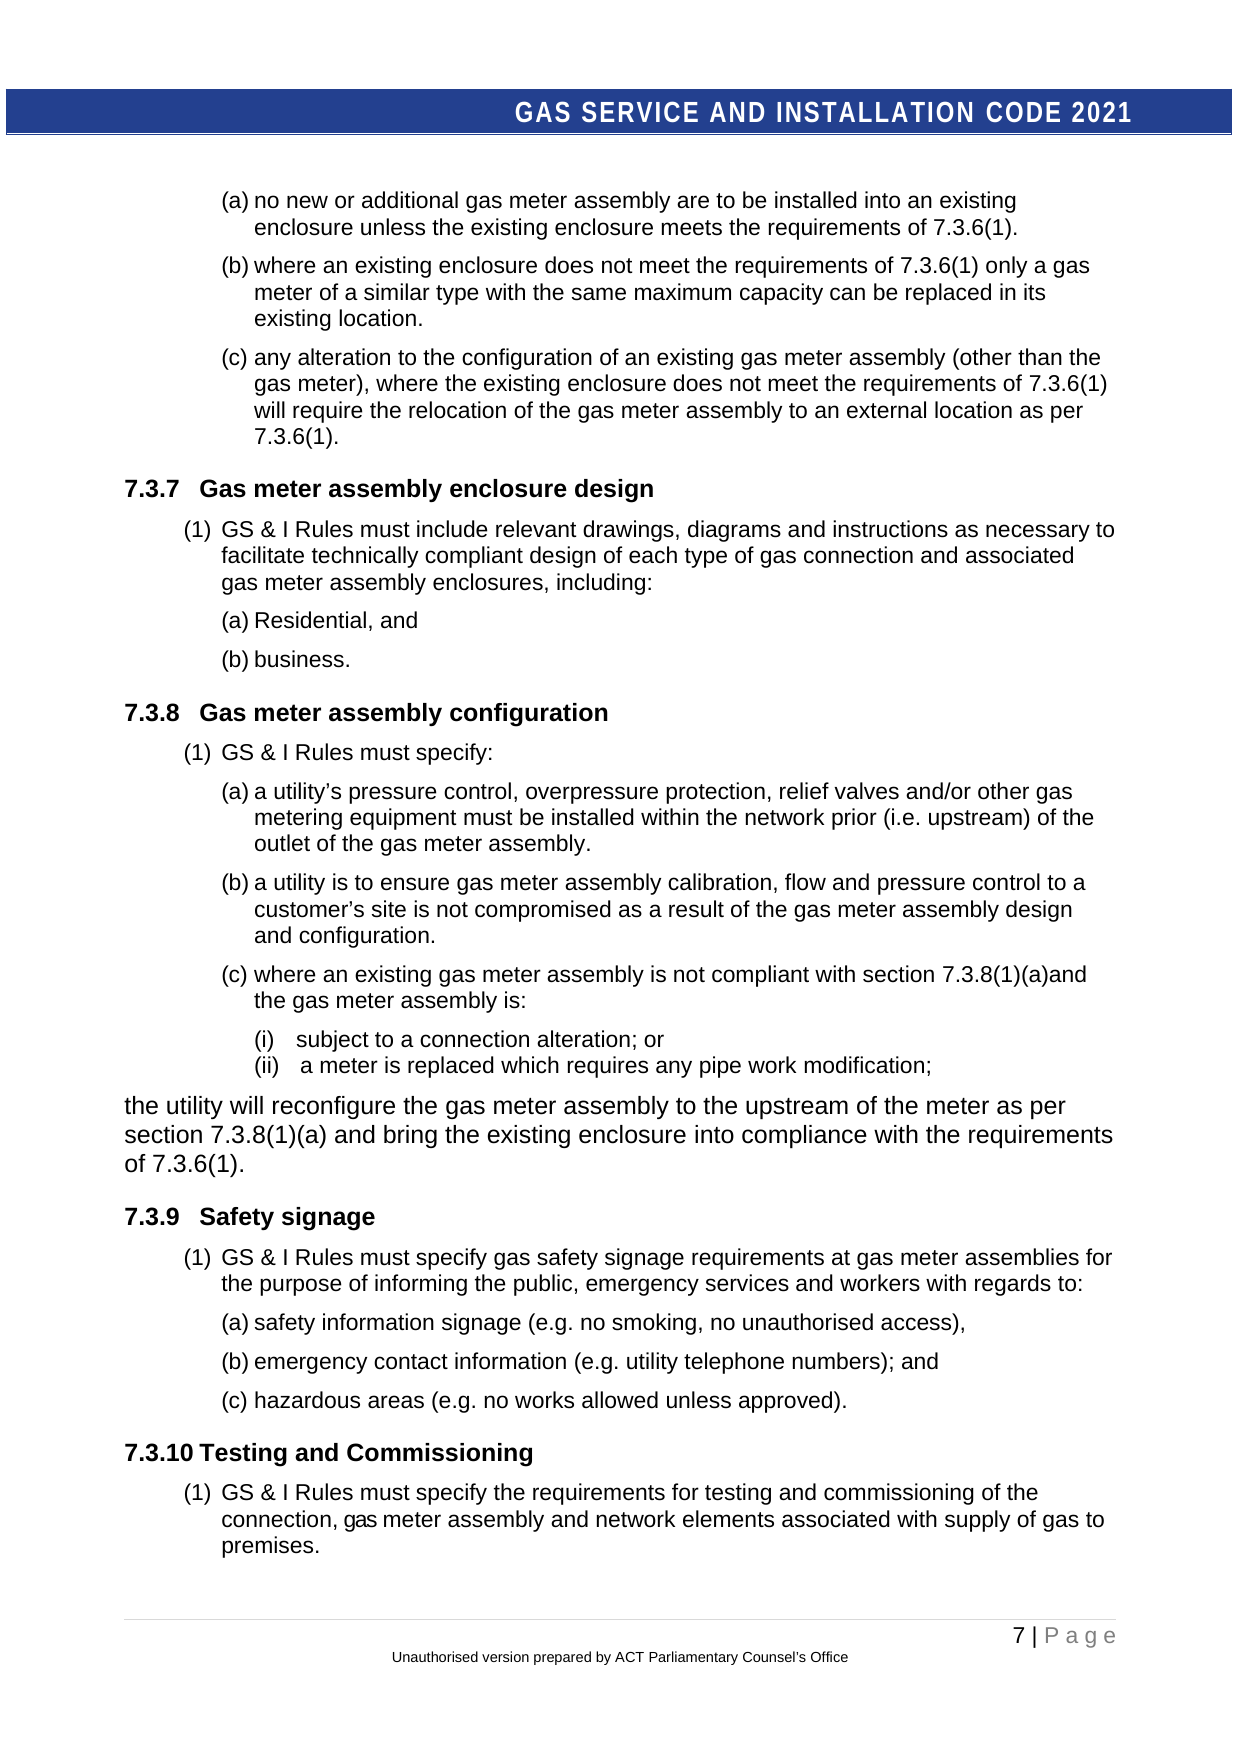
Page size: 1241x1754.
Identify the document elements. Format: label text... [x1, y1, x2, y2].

list safety information signage (e.g. no smoking, no unauthorised access), [221, 1309, 1116, 1335]
subtitle Testing and Commissioning [124, 1438, 1116, 1467]
list emergency contact information (e.g. utility telephone numbers); and [221, 1348, 1116, 1374]
list GS & I Rules must specify: [183, 739, 1116, 765]
list a utility is to ensure gas meter assembly calibration, flow and pressure control to a customer’s site is not compromised as a result of the gas meter assembly design and configuration. [221, 869, 1116, 948]
list GS & I Rules must specify gas safety signage requirements at gas meter assemblies for the purpose of informing the public, emergency services and workers with regards to: [183, 1244, 1116, 1296]
list a utility’s pressure control, overpressure protection, relief valves and/or other gas metering equipment must be installed within the network prior (i.e. upstream) of the outlet of the gas meter assembly. [221, 778, 1116, 857]
list no new or additional gas meter assembly are to be installed into an existing enclosure unless the existing enclosure meets the requirements of 7.3.6(1). [221, 187, 1116, 240]
list Residential, and [221, 607, 1116, 634]
list GS & I Rules must specify the requirements for testing and commissioning of the connection, gas meter assembly and network elements associated with supply of gas to premises. [183, 1479, 1116, 1558]
list any alteration to the configuration of an existing gas meter assembly (other than the gas meter), where the existing enclosure does not meet the requirements of 7.3.6(1) will require the relocation of the gas meter assembly to an external location as per 7.3.6(1). [221, 344, 1116, 449]
list business. [221, 646, 1116, 672]
list GS & I Rules must include relevant drawings, diagrams and instructions as necessary to facilitate technically compliant design of each type of gas connection and associated gas meter assembly enclosures, including: [183, 516, 1116, 595]
list hazardous areas (e.g. no works allowed unless approved). [221, 1387, 1116, 1413]
list where an existing enclosure does not meet the requirements of 7.3.6(1) only a gas meter of a similar type with the same maximum capacity can be replaced in its existing location. [221, 252, 1116, 332]
list subject to a connection alteration; or [254, 1026, 1116, 1052]
subtitle Safety signage [124, 1202, 1116, 1231]
subtitle Gas meter assembly configuration [124, 697, 1116, 726]
text the utility will reconfigure the gas meter assembly to the upstream of the meter as per section 7.3.8(1)(a) and bring the existing enclosure into compliance with the requirements of 7.3.6(1). [124, 1091, 1116, 1177]
list where an existing gas meter assembly is not compliant with section 7.3.8(1)(a)and the gas meter assembly is: [221, 961, 1116, 1013]
subtitle Gas meter assembly enclosure design [124, 474, 1116, 503]
list a meter is replaced which requires any pipe work modification; [254, 1052, 1116, 1079]
